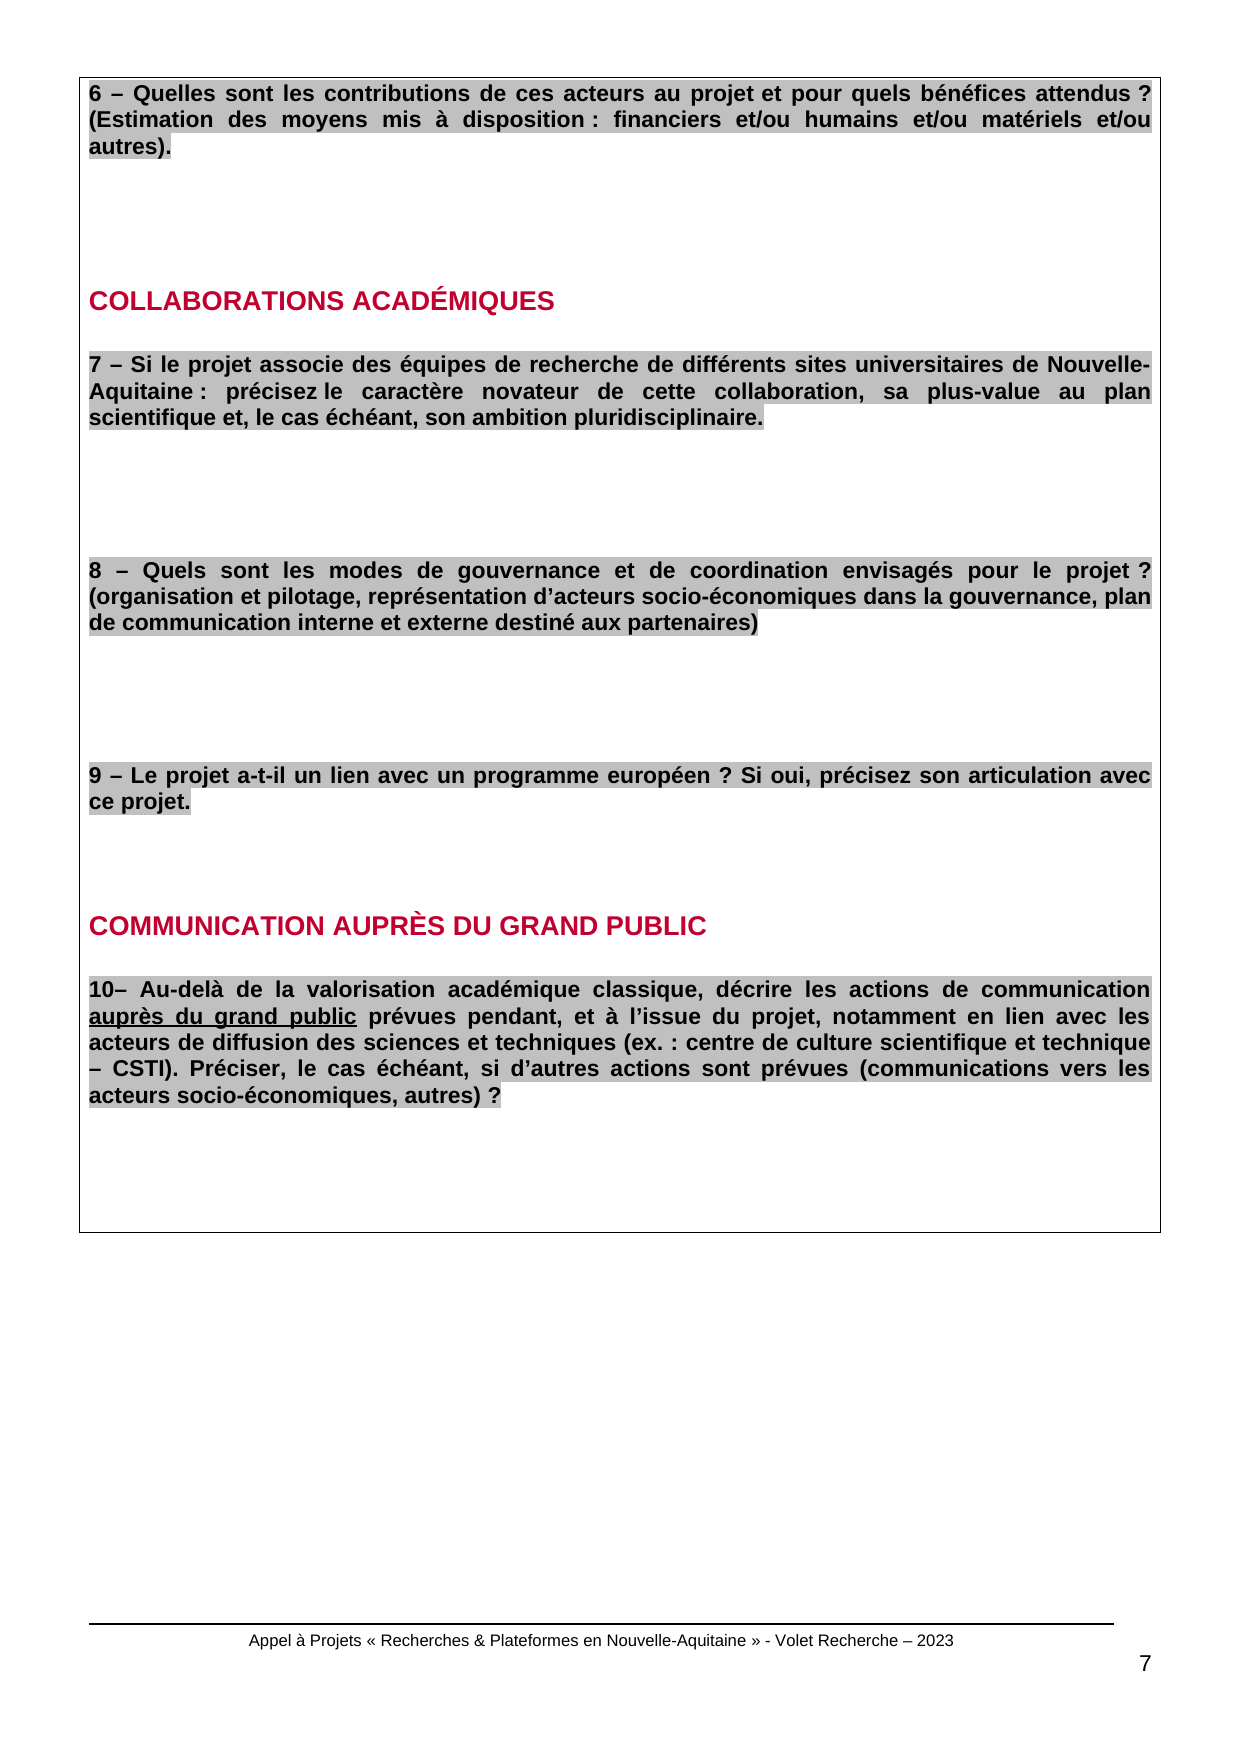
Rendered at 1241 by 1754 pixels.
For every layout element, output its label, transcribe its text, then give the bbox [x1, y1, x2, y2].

text 8 – Quels sont les modes de gouvernance et de coordination envisagés pour le projet ? (organisation et pilotage, représentation d’acteurs socio-économiques dans la gouvernance, plan de communication interne et externe destiné aux partenaires) [80, 553, 1160, 636]
text 6 – Quelles sont les contributions de ces acteurs au projet et pour quels bénéfices attendus ? (Estimation des moyens mis à disposition : financiers et/ou humains et/ou matériels et/ou autres). [80, 78, 1160, 159]
text 9 – Le projet a-t-il un lien avec un programme européen ? Si oui, précisez son articulation avec ce projet. [80, 759, 1160, 815]
text COMMUNICATION AUPRÈS DU GRAND PUBLIC [80, 907, 1160, 942]
text COLLABORATIONS ACADÉMIQUES [80, 282, 1160, 317]
text 7 – Si le projet associe des équipes de recherche de différents sites universitaires de Nouvelle-Aquitaine : précisez le caractère novateur de cette collaboration, sa plus-value au plan scientifique et, le cas échéant, son ambition pluridisciplinaire. [80, 348, 1160, 430]
text 10– Au-delà de la valorisation académique classique, décrire les actions de communication auprès du grand public prévues pendant, et à l’issue du projet, notamment en lien avec les acteurs de diffusion des sciences et techniques (ex. : centre de culture scientifique et technique – CSTI). Préciser, le cas échéant, si d’autres actions sont prévues (communications vers les acteurs socio-économiques, autres) ? [80, 973, 1160, 1108]
